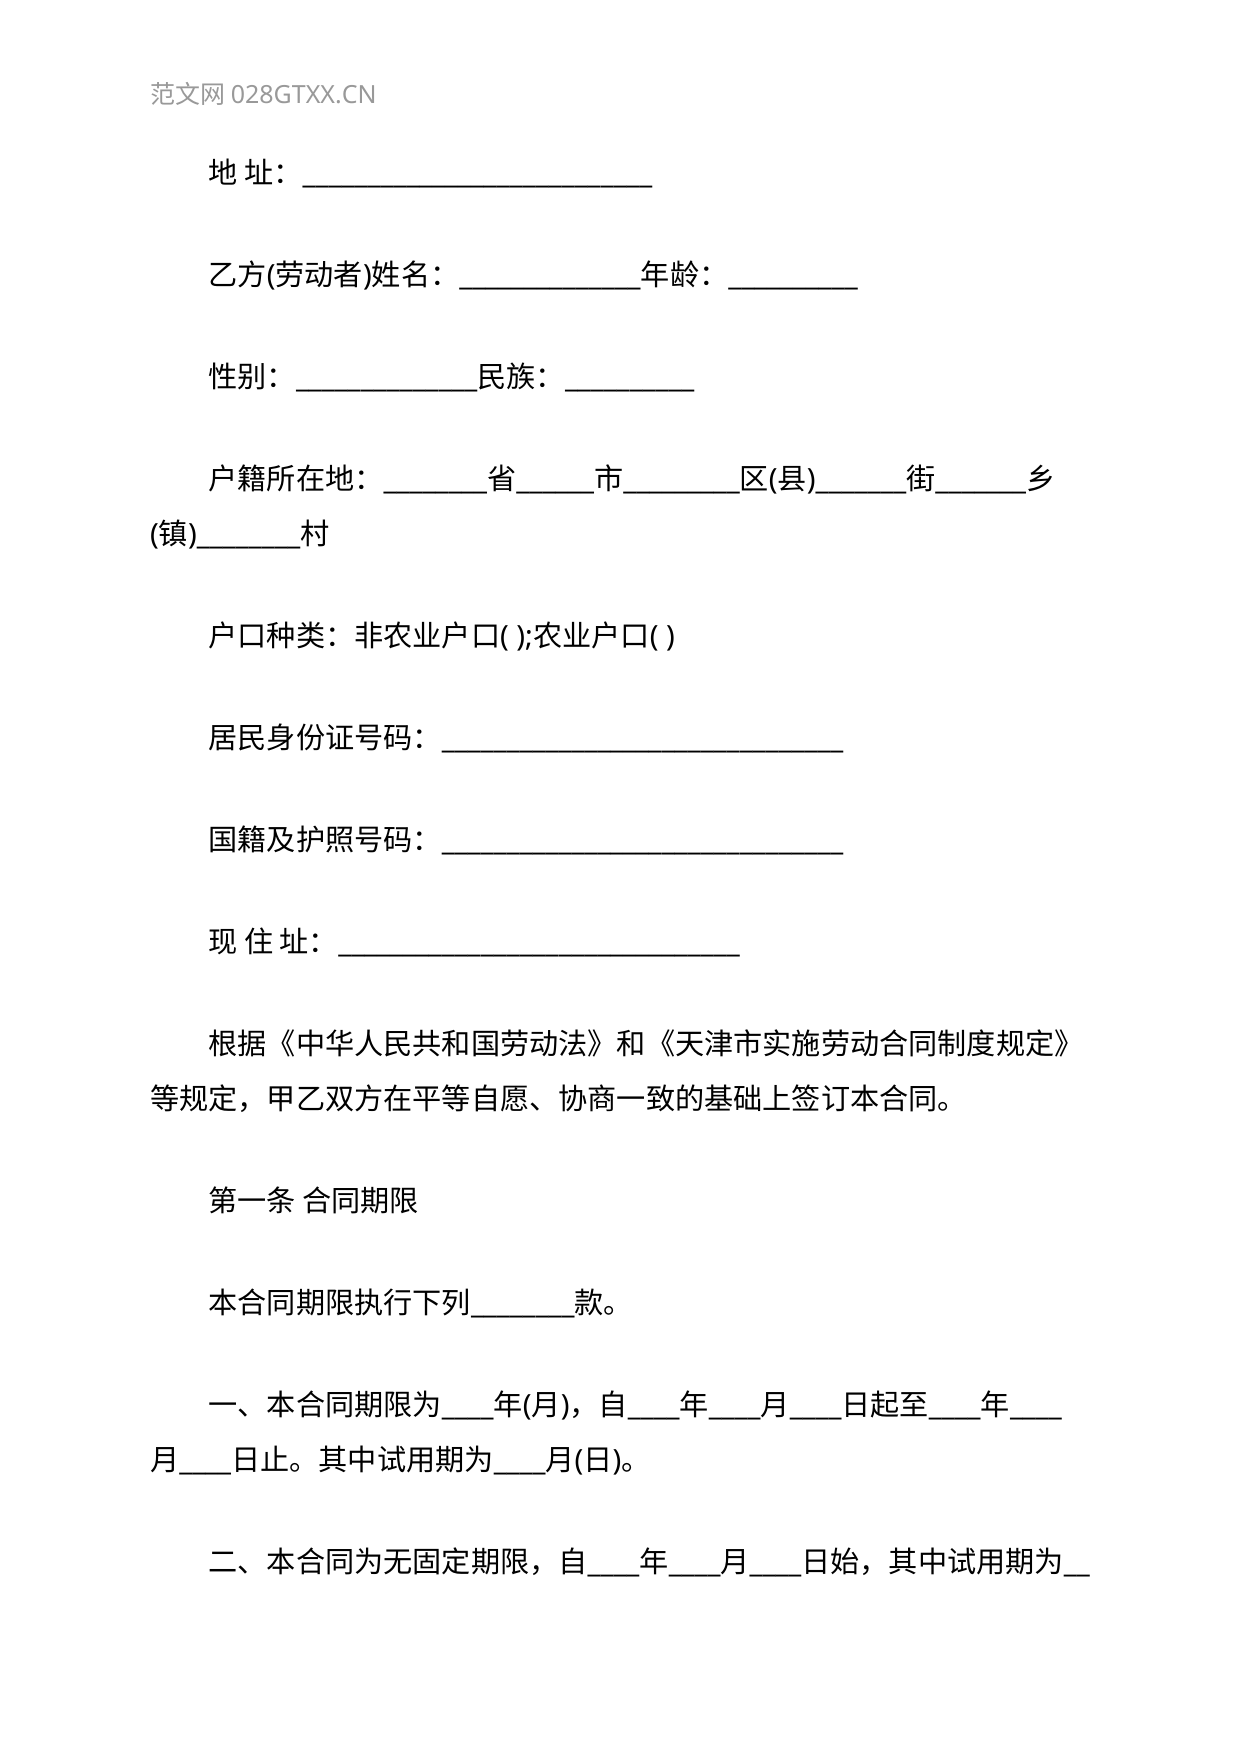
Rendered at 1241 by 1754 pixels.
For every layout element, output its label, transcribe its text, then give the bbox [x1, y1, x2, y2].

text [150, 1538, 1090, 1581]
text 一、本合同期限为____年(月)，自____年____月____日起至____年____月____日止。其中试用期为____月(日)。 [150, 1381, 1090, 1479]
text 地 址：___________________________ [150, 150, 1090, 192]
text 居民身份证号码：_______________________________ [150, 715, 1090, 757]
text 乙方(劳动者)姓名：______________年龄：__________ [150, 252, 1090, 294]
text 根据《中华人民共和国劳动法》和《天津市实施劳动合同制度规定》等规定，甲乙双方在平等自愿、协商一致的基础上签订本合同。 [150, 1021, 1090, 1118]
text 性别：______________民族：__________ [150, 354, 1090, 396]
text 户口种类：非农业户口( );农业户口( ) [150, 613, 1090, 655]
text 户籍所在地：________省______市_________区(县)_______街_______乡(镇)________村 [150, 456, 1090, 553]
text 第一条 合同期限 [150, 1177, 1090, 1220]
text 本合同期限执行下列________款。 [150, 1279, 1090, 1322]
text 国籍及护照号码：_______________________________ [150, 817, 1090, 859]
text 现 住 址：_______________________________ [150, 919, 1090, 961]
